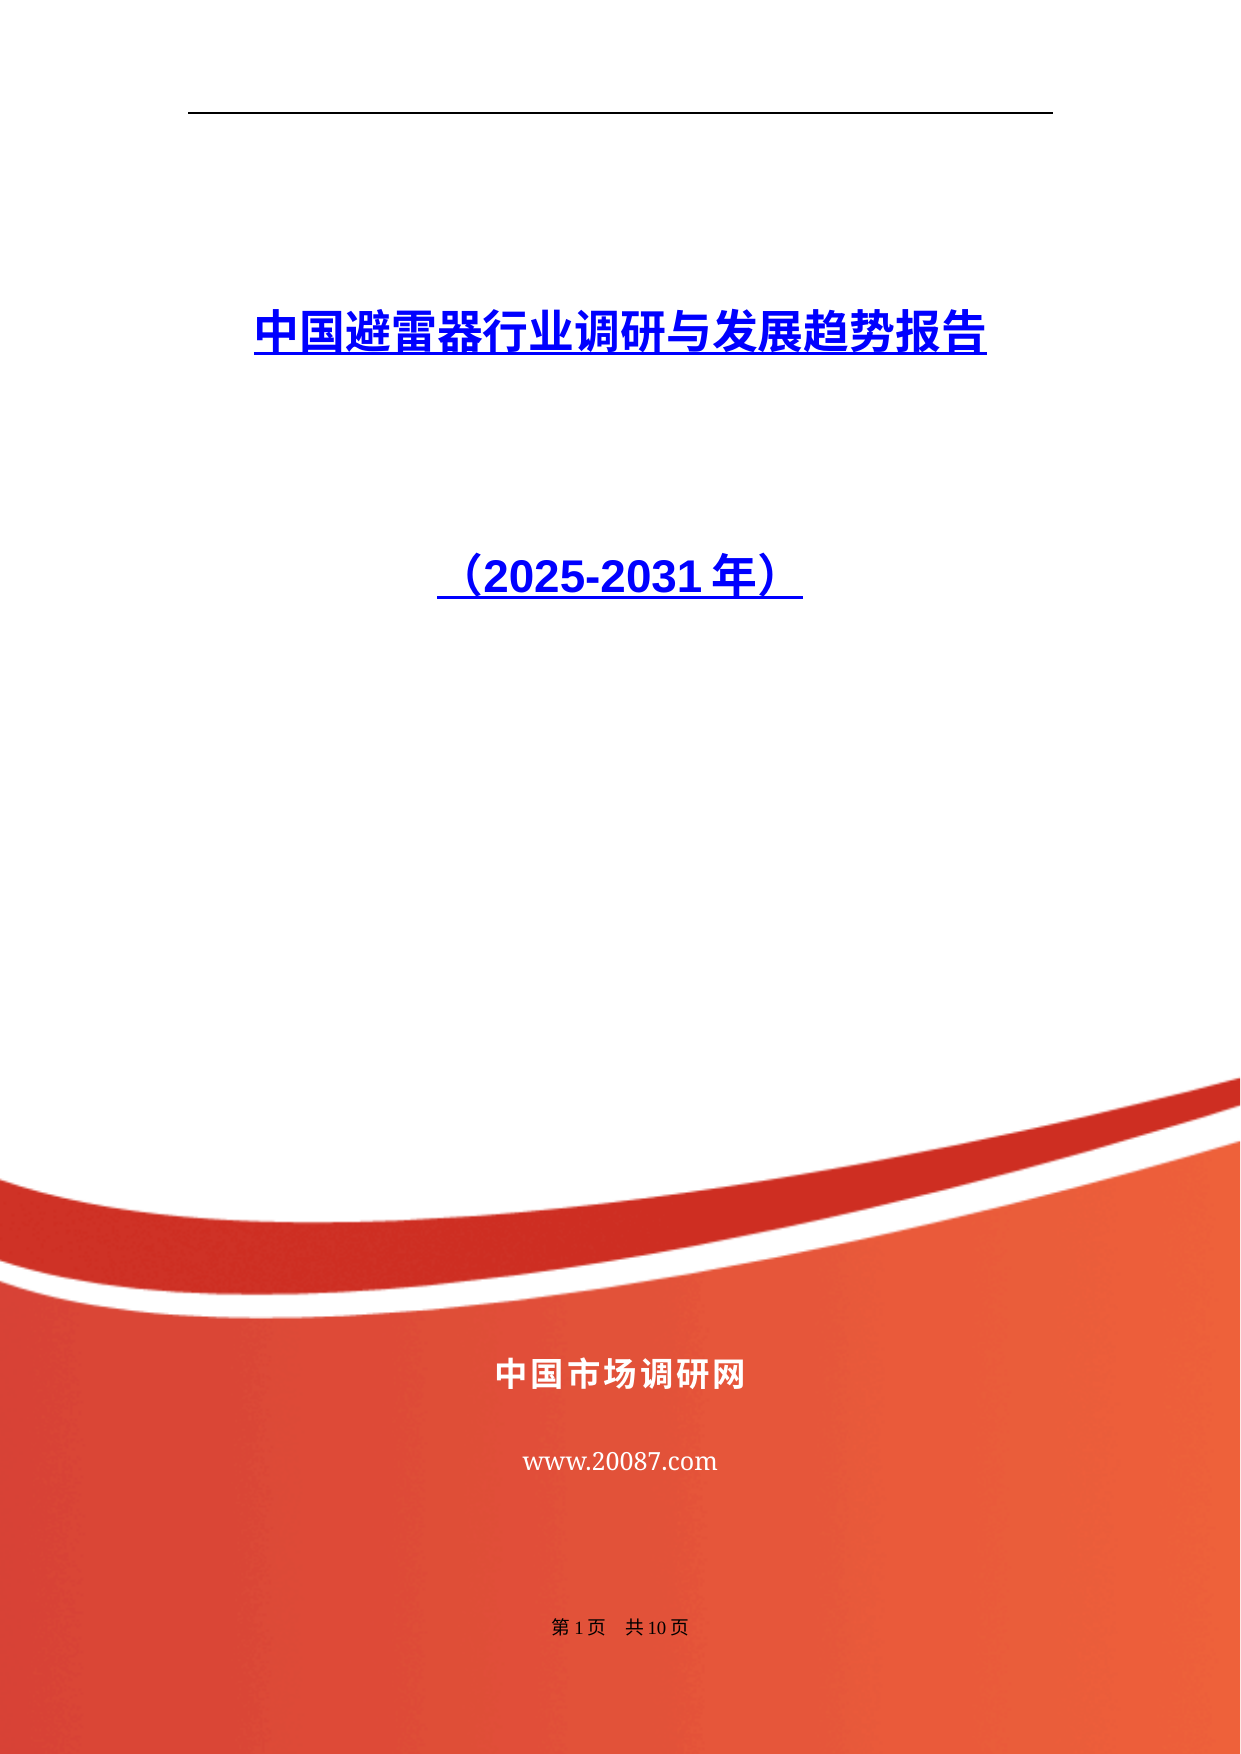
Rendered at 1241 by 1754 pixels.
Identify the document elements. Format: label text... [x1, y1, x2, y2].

subtitle 中国市场调研网 [187, 1339, 1053, 1404]
table_header 中国避雷器行业调研与发展趋势报告（2025-2031年） [188, 207, 1053, 773]
picture [0, 1006, 1241, 1754]
text www.20087.com [187, 1428, 1053, 1493]
